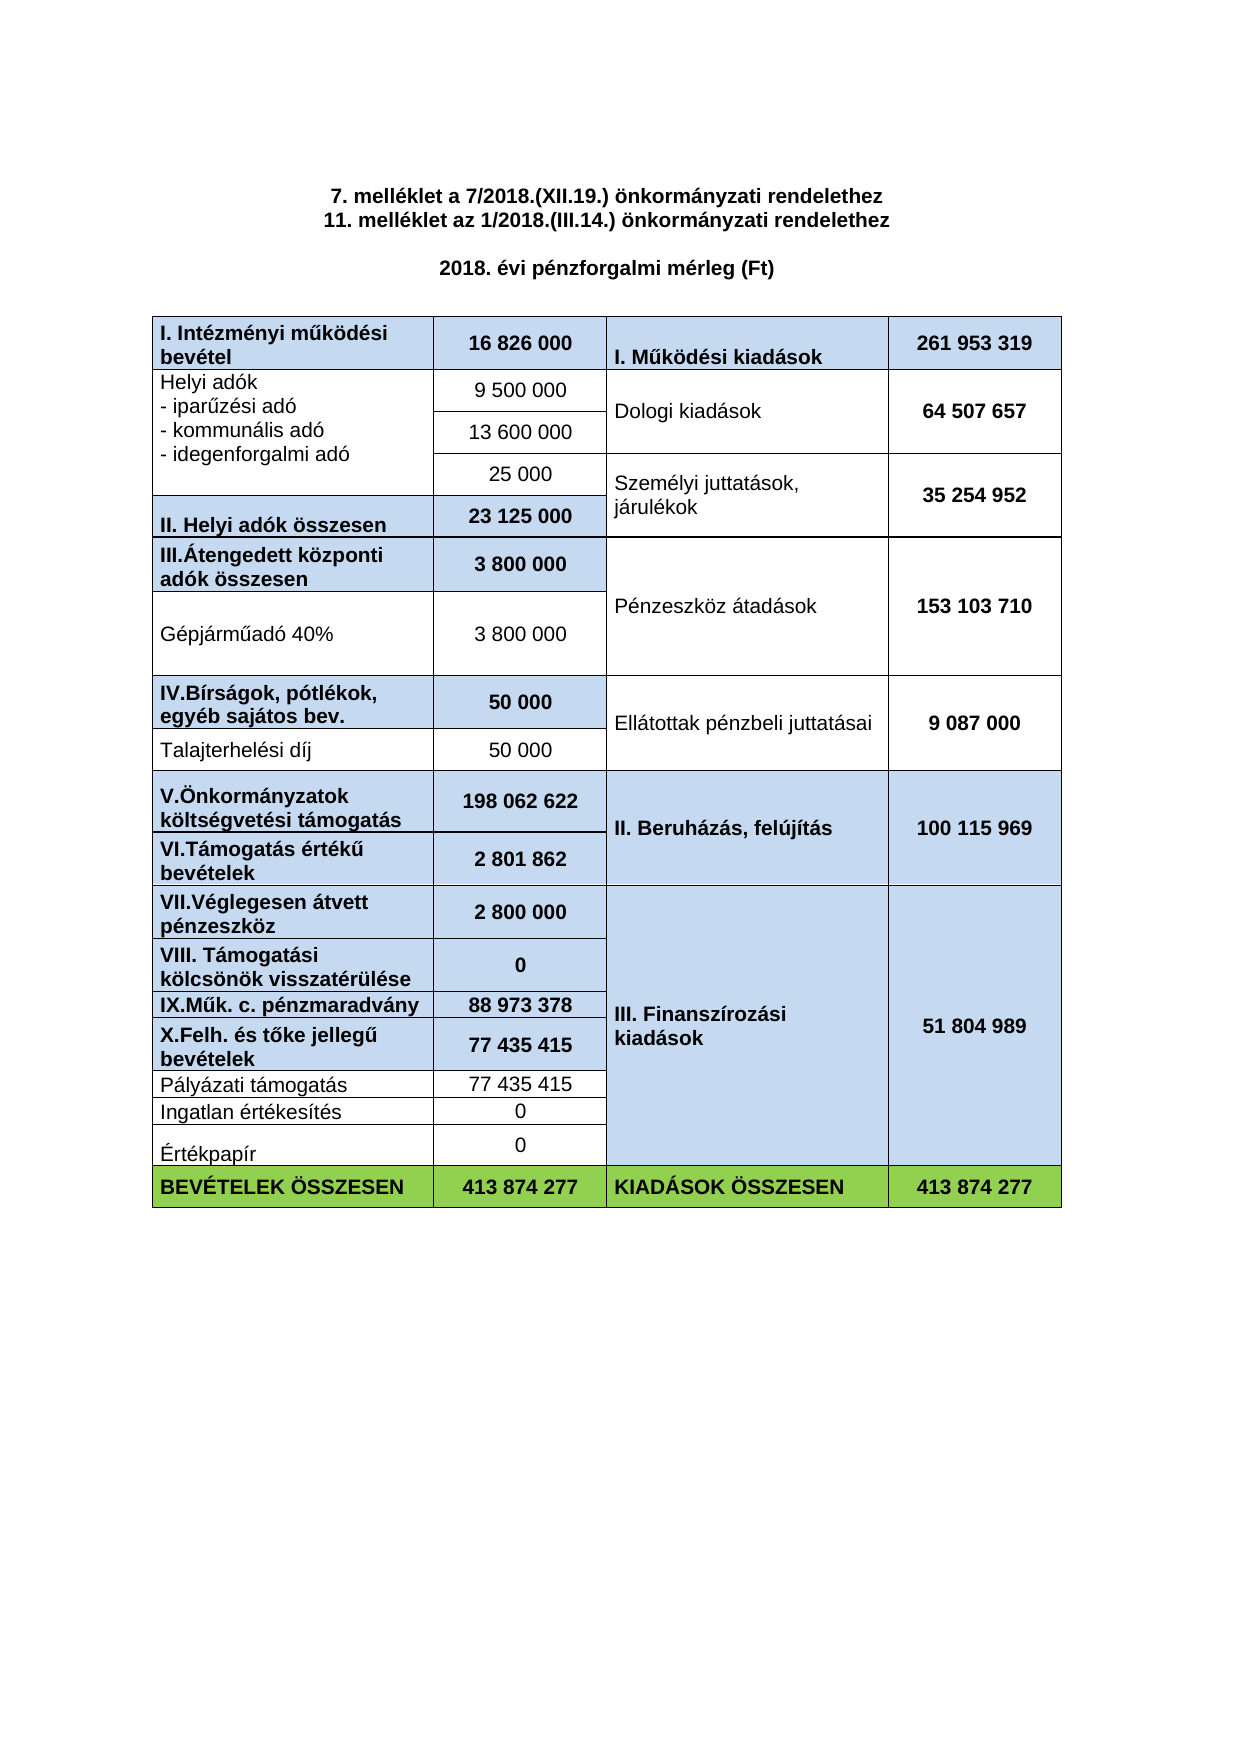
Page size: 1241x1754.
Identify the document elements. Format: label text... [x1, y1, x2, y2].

table_cell 35 254 952 [889, 454, 1061, 536]
table_cell Talajterhelési díj [153, 729, 433, 770]
table_cell Gépjárműadó 40% [153, 592, 433, 675]
table_cell III.Átengedett központi adók összesen [153, 538, 433, 591]
table_cell Dologi kiadások [607, 370, 888, 453]
table_cell KIADÁSOK ÖSSZESEN [607, 1166, 888, 1207]
table_cell 100 115 969 [889, 771, 1061, 884]
table_cell 2 801 862 [434, 833, 606, 884]
table_cell BEVÉTELEK ÖSSZESEN [153, 1166, 433, 1207]
table_cell 0 [434, 939, 606, 991]
table_cell Pénzeszköz átadások [607, 538, 888, 675]
table_cell II. Beruházás, felújítás [607, 771, 888, 884]
table_cell 3 800 000 [434, 592, 606, 675]
table_cell 50 000 [434, 676, 606, 728]
table_cell 64 507 657 [889, 370, 1061, 453]
table_cell 77 435 415 [434, 1071, 606, 1097]
table_cell 261 953 319 [889, 317, 1061, 369]
table_cell Értékpapír [153, 1125, 433, 1165]
table_cell 50 000 [434, 729, 606, 770]
table_cell VI.Támogatás értékű bevételek [153, 833, 433, 884]
table_cell 3 800 000 [434, 538, 606, 591]
table_cell X.Felh. és tőke jellegű bevételek [153, 1018, 433, 1070]
table_cell Ellátottak pénzbeli juttatásai [607, 676, 888, 770]
table_header 7. melléklet a 7/2018.(XII.19.) önkormányzati rendelethez 11. melléklet az 1/2018.(III.14.) önkormányzati rendelethez 2018. évi pénzforgalmi mérleg (Ft) [153, 148, 1061, 316]
table_cell 9 087 000 [889, 676, 1061, 770]
table_cell Helyi adók - iparűzési adó - kommunális adó - idegenforgalmi adó [153, 370, 433, 494]
table_cell III. Finanszírozási kiadások [607, 886, 888, 1165]
table_cell 2 800 000 [434, 886, 606, 938]
table_cell 153 103 710 [889, 538, 1061, 675]
table_cell 13 600 000 [434, 412, 606, 453]
table_cell 0 [434, 1098, 606, 1123]
table_cell 413 874 277 [434, 1166, 606, 1207]
table_cell V.Önkormányzatok költségvetési támogatás [153, 771, 433, 831]
table_cell 413 874 277 [889, 1166, 1061, 1207]
table_cell I. Intézményi működési bevétel [153, 317, 433, 369]
table_cell IX.Műk. c. pénzmaradvány [153, 992, 433, 1017]
table_cell Ingatlan értékesítés [153, 1098, 433, 1123]
table_cell 0 [434, 1125, 606, 1165]
table_cell 51 804 989 [889, 886, 1061, 1165]
table_cell 9 500 000 [434, 370, 606, 411]
table_cell II. Helyi adók összesen [153, 496, 433, 536]
table_cell I. Működési kiadások [607, 317, 888, 369]
table_cell 77 435 415 [434, 1018, 606, 1070]
table_cell Személyi juttatások, járulékok [607, 454, 888, 536]
table_cell 23 125 000 [434, 496, 606, 536]
table_cell IV.Bírságok, pótlékok, egyéb sajátos bev. [153, 676, 433, 728]
table_cell VII.Véglegesen átvett pénzeszköz [153, 886, 433, 938]
table_cell 16 826 000 [434, 317, 606, 369]
table_cell 88 973 378 [434, 992, 606, 1017]
table_cell 198 062 622 [434, 771, 606, 831]
table_cell VIII. Támogatási kölcsönök visszatérülése [153, 939, 433, 991]
table_cell Pályázati támogatás [153, 1071, 433, 1097]
table_cell 25 000 [434, 454, 606, 494]
